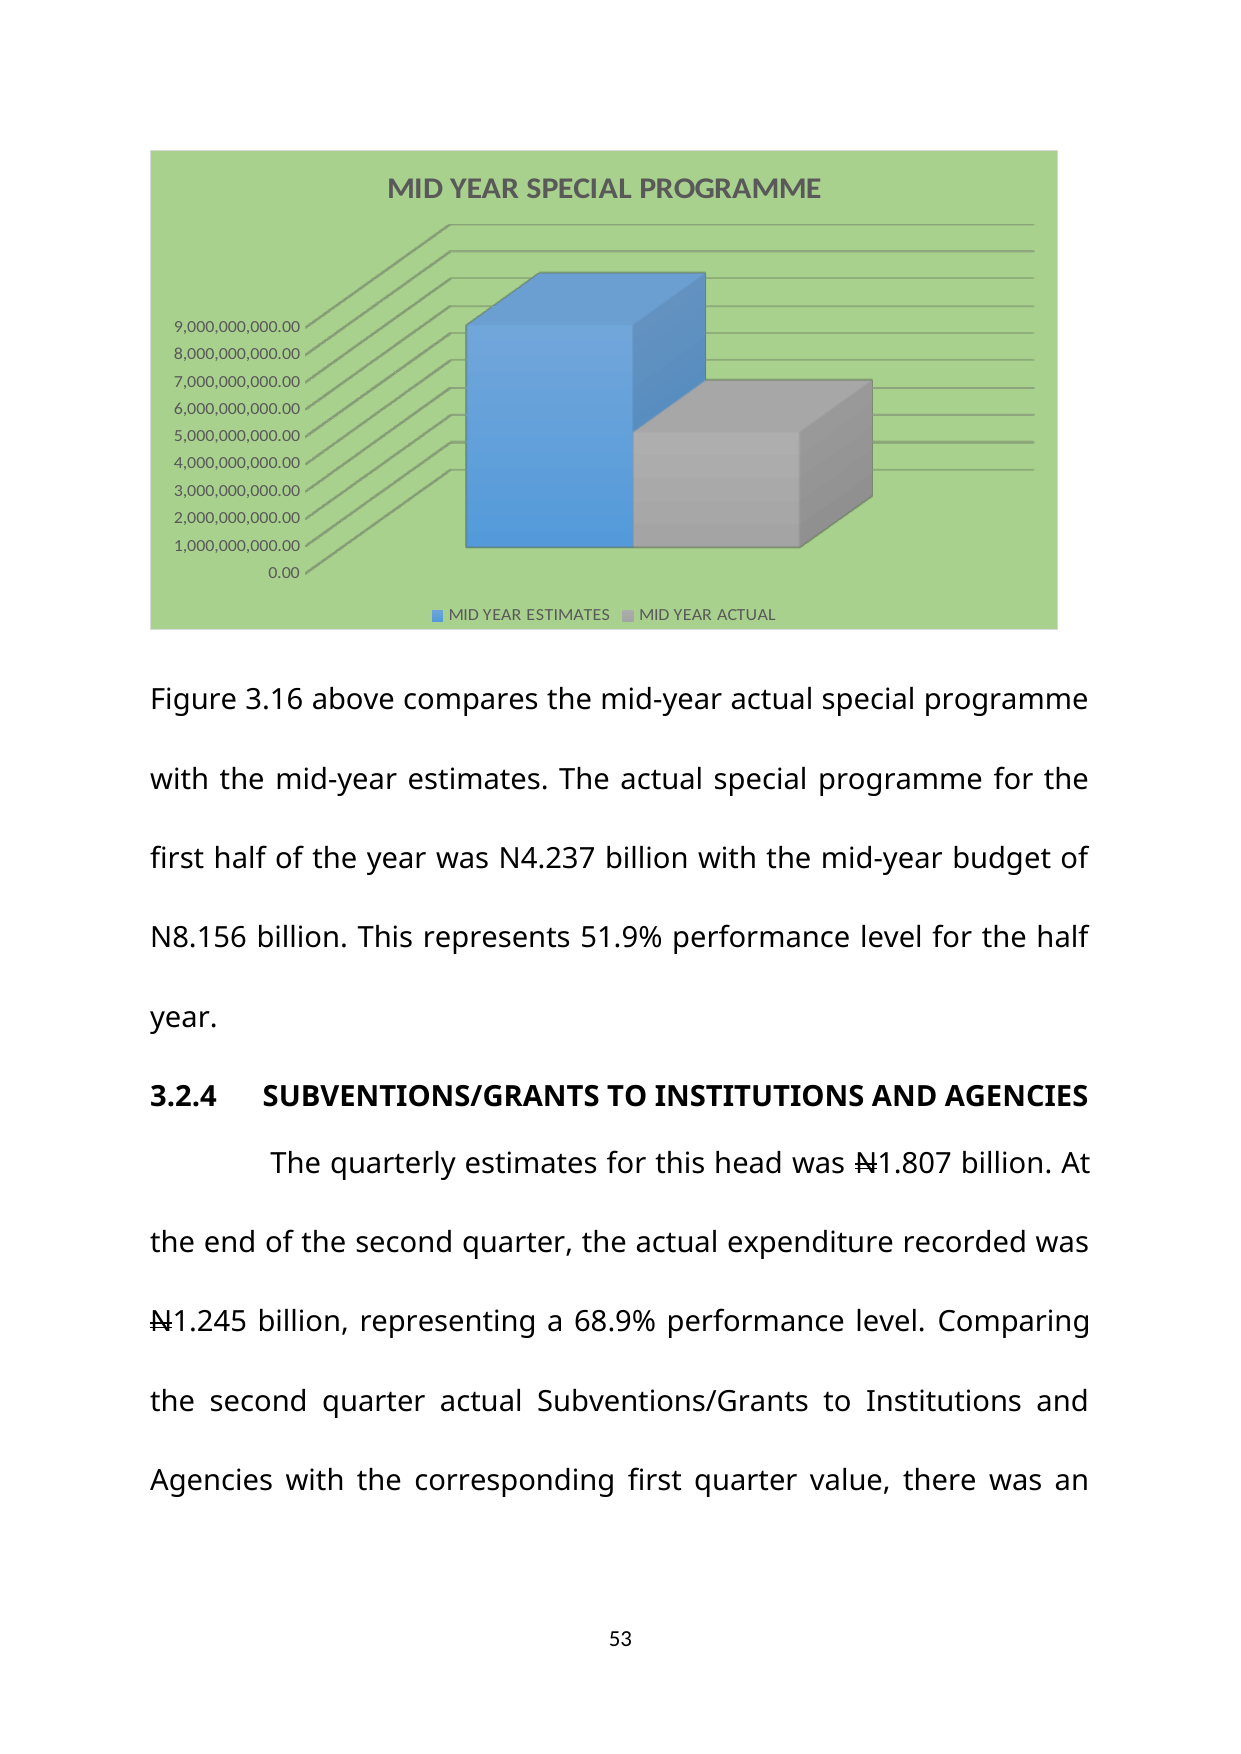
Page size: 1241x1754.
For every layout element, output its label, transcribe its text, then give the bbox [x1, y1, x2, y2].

text Figure 3.16 above compares the mid-year actual special programme with the mid-year estimates. The actual special programme for the first half of the year was N4.237 billion with the mid-year budget of N8.156 billion. This represents 51.9% performance level for the half year. [150, 678, 1090, 1036]
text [150, 1142, 1090, 1499]
list SUBVENTIONS/GRANTS TO INSTITUTIONS AND AGENCIES [150, 1075, 1090, 1115]
